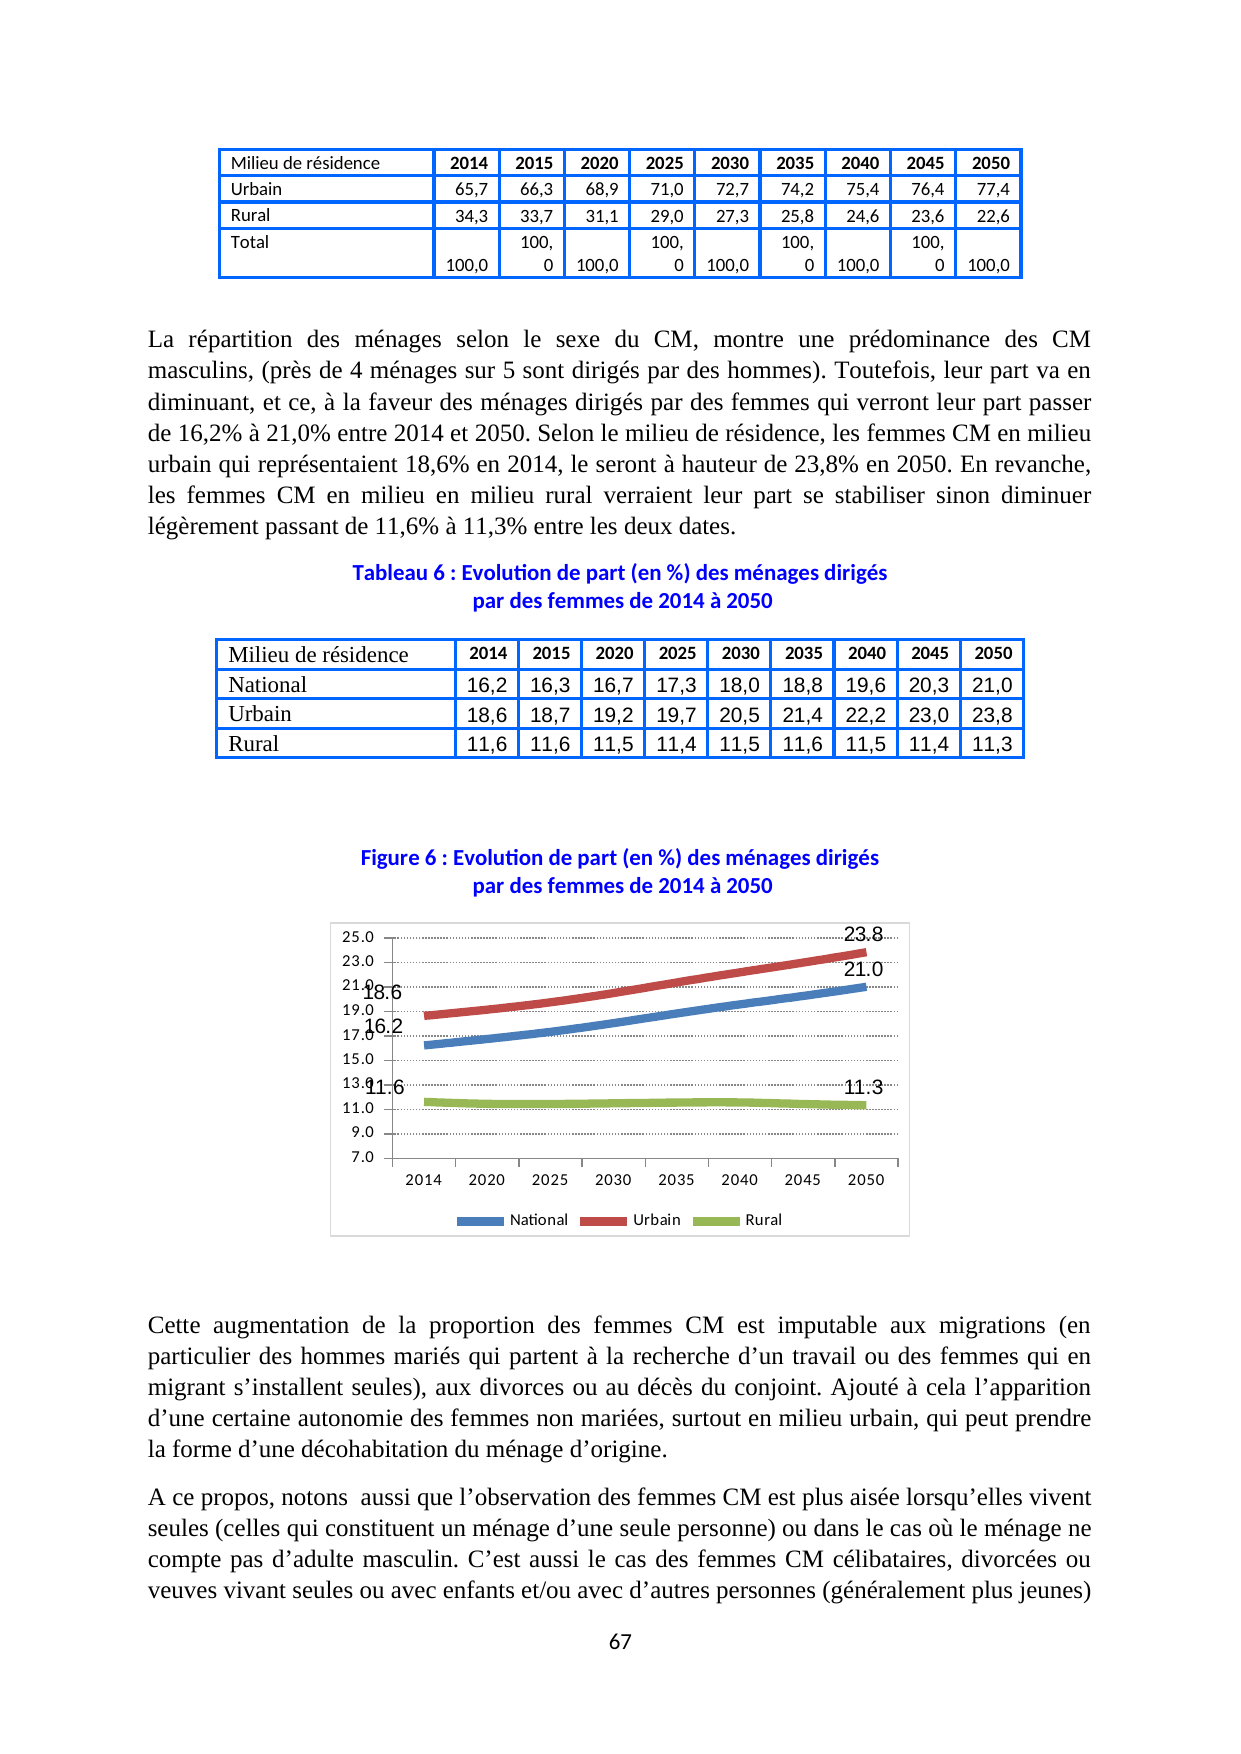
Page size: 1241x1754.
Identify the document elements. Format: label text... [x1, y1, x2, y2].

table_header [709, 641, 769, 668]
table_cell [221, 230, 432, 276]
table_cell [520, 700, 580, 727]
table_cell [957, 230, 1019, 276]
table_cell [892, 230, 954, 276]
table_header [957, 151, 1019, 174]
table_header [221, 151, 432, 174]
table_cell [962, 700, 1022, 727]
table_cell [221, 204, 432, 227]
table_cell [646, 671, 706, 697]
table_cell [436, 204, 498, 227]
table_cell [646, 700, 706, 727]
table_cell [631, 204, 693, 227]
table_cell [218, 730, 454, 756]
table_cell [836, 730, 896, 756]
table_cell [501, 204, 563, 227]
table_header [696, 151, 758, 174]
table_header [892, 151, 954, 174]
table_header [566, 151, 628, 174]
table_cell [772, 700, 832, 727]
text Cette augmentation de la proportion des femmes CM est imputable aux migrations (en particulier des hommes mariés qui partent à la recherche d’un travail ou des femmes qui en migrant s’installent seules), aux divorces ou au décès du conjoint. Ajouté à cela l’apparition d’une certaine autonomie des femmes non mariées, surtout en milieu urbain, qui peut prendre la forme d’une décohabitation du ménage d’origine. [148, 1310, 1092, 1463]
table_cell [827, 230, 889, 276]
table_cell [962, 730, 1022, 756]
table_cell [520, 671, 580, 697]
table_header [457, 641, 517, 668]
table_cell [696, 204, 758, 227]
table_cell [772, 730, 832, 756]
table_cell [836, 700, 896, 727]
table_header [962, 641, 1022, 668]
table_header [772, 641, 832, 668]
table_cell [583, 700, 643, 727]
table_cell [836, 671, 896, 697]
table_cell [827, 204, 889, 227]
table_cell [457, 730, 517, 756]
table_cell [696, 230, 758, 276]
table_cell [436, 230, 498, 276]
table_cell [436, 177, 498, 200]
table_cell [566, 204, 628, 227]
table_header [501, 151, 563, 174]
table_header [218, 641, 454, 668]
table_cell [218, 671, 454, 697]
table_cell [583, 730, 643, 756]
text Figure 6 : Evolution de part (en %) des ménages dirigés par des femmes de 2014 à 2050 [148, 843, 1092, 899]
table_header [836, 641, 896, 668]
text Tableau 6 : Evolution de part (en %) des ménages dirigés par des femmes de 2014 à 2050 [148, 558, 1092, 614]
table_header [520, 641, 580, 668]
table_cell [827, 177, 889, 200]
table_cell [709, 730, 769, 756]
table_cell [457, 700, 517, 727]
text La répartition des ménages selon le sexe du CM, montre une prédominance des CM masculins, (près de 4 ménages sur 5 sont dirigés par des hommes). Toutefois, leur part va en diminuant, et ce, à la faveur des ménages dirigés par des femmes qui verront leur part passer de 16,2% à 21,0% entre 2014 et 2050. Selon le milieu de résidence, les femmes CM en milieu urbain qui représentaient 18,6% en 2014, le seront à hauteur de 23,8% en 2050. En revanche, les femmes CM en milieu en milieu rural verraient leur part se stabiliser sinon diminuer légèrement passant de 11,6% à 11,3% entre les deux dates. [148, 324, 1092, 539]
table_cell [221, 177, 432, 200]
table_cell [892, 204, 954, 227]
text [148, 1482, 1092, 1603]
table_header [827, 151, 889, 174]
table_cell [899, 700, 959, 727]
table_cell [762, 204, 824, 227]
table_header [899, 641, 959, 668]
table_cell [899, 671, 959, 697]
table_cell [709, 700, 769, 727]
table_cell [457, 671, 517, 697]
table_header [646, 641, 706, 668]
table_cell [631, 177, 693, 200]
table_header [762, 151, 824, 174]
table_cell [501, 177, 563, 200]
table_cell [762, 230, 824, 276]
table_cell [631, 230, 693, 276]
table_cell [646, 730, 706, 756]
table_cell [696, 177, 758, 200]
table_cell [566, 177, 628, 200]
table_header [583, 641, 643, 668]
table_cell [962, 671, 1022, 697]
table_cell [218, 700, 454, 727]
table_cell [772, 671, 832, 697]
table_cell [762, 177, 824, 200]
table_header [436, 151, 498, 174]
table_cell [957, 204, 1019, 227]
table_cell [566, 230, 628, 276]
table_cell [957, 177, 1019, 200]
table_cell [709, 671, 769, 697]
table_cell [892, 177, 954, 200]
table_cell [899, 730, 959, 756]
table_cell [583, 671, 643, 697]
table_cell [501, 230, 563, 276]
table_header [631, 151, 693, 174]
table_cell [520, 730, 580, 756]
